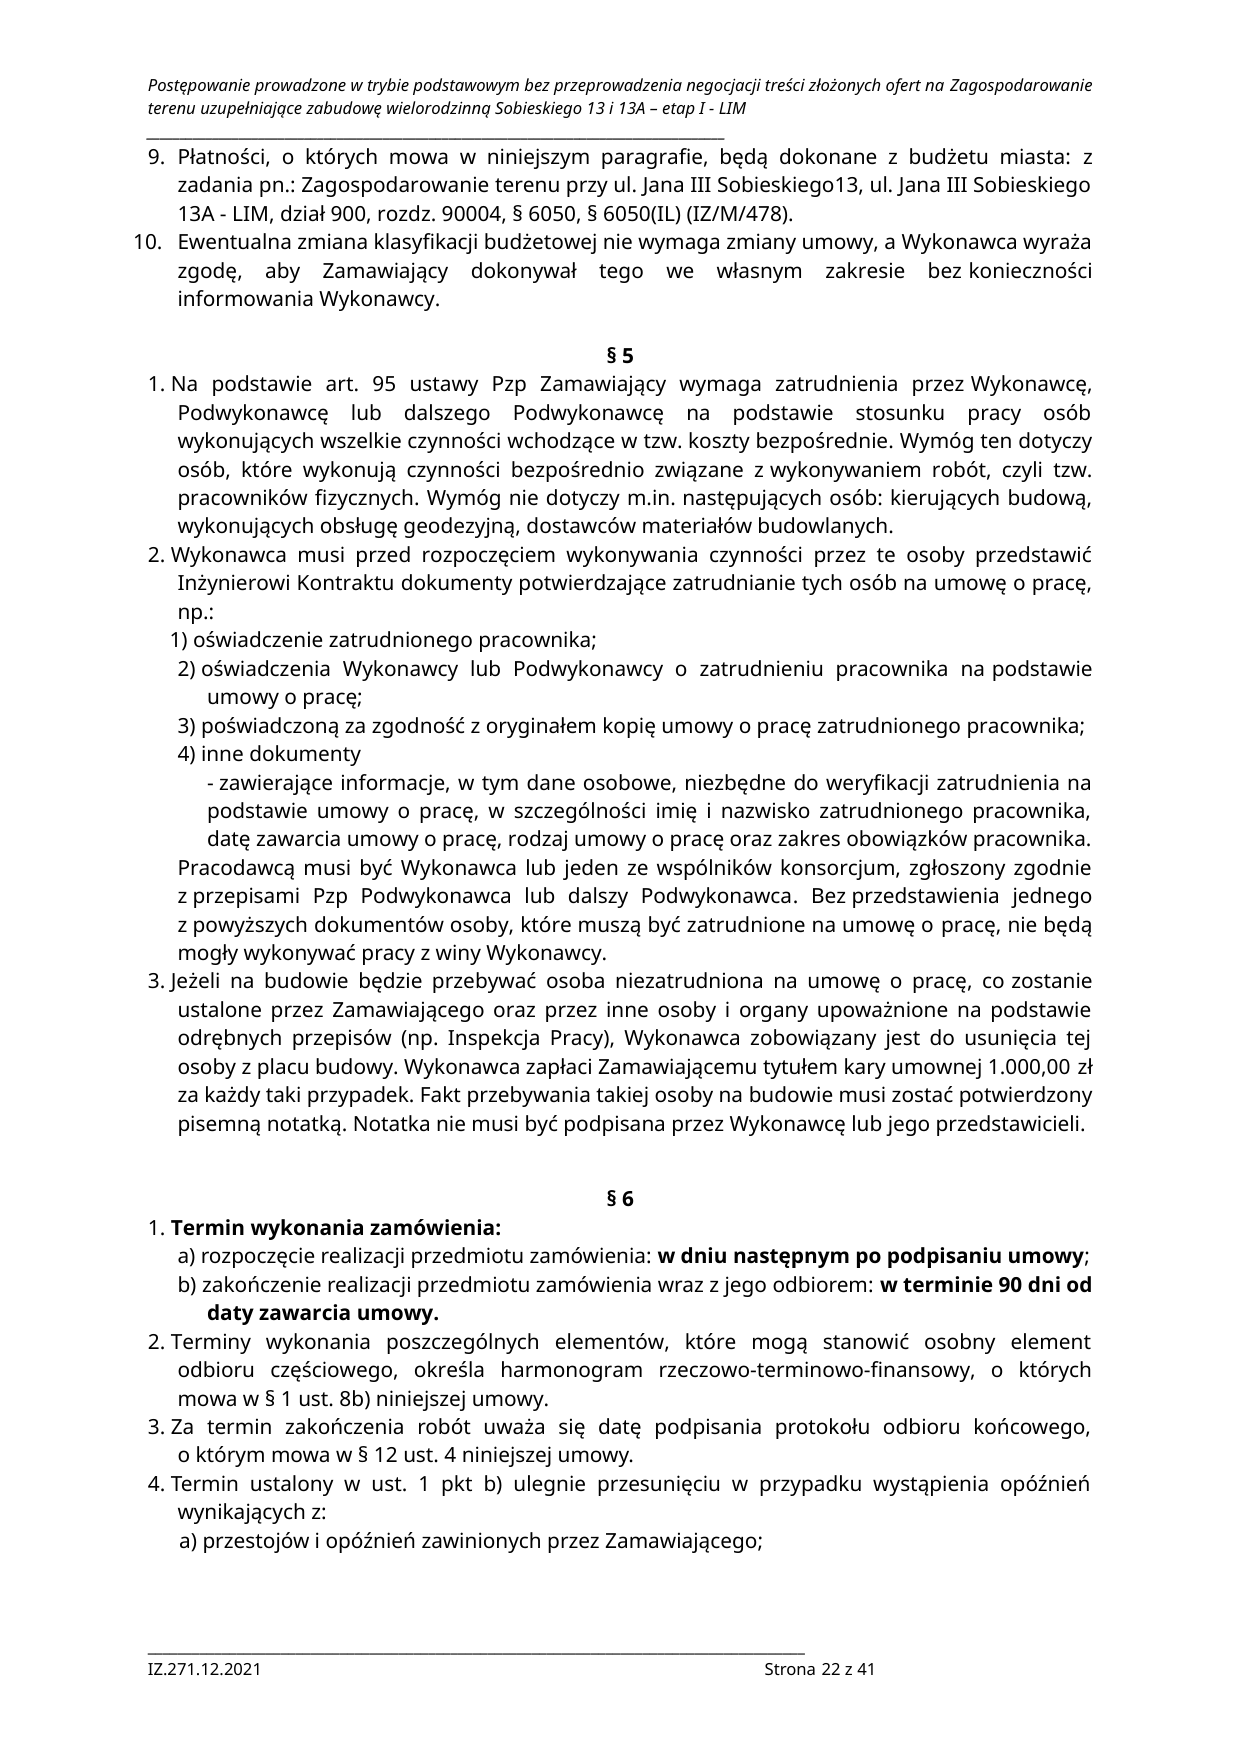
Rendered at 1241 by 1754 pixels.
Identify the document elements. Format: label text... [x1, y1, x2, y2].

text b) zakończenie realizacji przedmiotu zamówienia wraz z jego odbiorem: w terminie 90 dni od daty zawarcia umowy. [177, 1270, 1092, 1327]
text § 6 [148, 1184, 1092, 1213]
text 2) oświadczenia Wykonawcy lub Podwykonawcy o zatrudnieniu pracownika na podstawie umowy o pracę; [177, 654, 1092, 711]
text 2. Terminy wykonania poszczególnych elementów, które mogą stanowić osobny element odbioru częściowego, określa harmonogram rzeczowo-terminowo-finansowy, o których mowa w § 1 ust. 8b) niniejszej umowy. [148, 1327, 1092, 1412]
text 1) oświadczenie zatrudnionego pracownika; [148, 625, 1092, 654]
text 1. Na podstawie art. 95 ustawy Pzp Zamawiający wymaga zatrudnienia przez Wykonawcę, Podwykonawcę lub dalszego Podwykonawcę na podstawie stosunku pracy osób wykonujących wszelkie czynności wchodzące w tzw. koszty bezpośrednie. Wymóg ten dotyczy osób, które wykonują czynności bezpośrednio związane z wykonywaniem robót, czyli tzw. pracowników fizycznych. Wymóg nie dotyczy m.in. następujących osób: kierujących budową, wykonujących obsługę geodezyjną, dostawców materiałów budowlanych. [148, 369, 1092, 540]
text 10. Ewentualna zmiana klasyfikacji budżetowej nie wymaga zmiany umowy, a Wykonawca wyraża zgodę, aby Zamawiający dokonywał tego we własnym zakresie bez konieczności informowania Wykonawcy. [133, 227, 1092, 313]
text 3) poświadczoną za zgodność z oryginałem kopię umowy o pracę zatrudnionego pracownika; [177, 711, 1092, 739]
text a) rozpoczęcie realizacji przedmiotu zamówienia: w dniu następnym po podpisaniu umowy; [177, 1241, 1092, 1270]
text 3. Jeżeli na budowie będzie przebywać osoba niezatrudniona na umowę o pracę, co zostanie ustalone przez Zamawiającego oraz przez inne osoby i organy upoważnione na podstawie odrębnych przepisów (np. Inspekcja Pracy), Wykonawca zobowiązany jest do usunięcia tej osoby z placu budowy. Wykonawca zapłaci Zamawiającemu tytułem kary umownej 1.000,00 zł za każdy taki przypadek. Fakt przebywania takiej osoby na budowie musi zostać potwierdzony pisemną notatką. Notatka nie musi być podpisana przez Wykonawcę lub jego przedstawicieli. [148, 967, 1092, 1137]
text - zawierające informacje, w tym dane osobowe, niezbędne do weryfikacji zatrudnienia na podstawie umowy o pracę, w szczególności imię i nazwisko zatrudnionego pracownika, datę zawarcia umowy o pracę, rodzaj umowy o pracę oraz zakres obowiązków pracownika. [207, 768, 1092, 853]
text 3. Za termin zakończenia robót uważa się datę podpisania protokołu odbioru końcowego, o którym mowa w § 12 ust. 4 niniejszej umowy. [148, 1412, 1092, 1469]
text 4. Termin ustalony w ust. 1 pkt b) ulegnie przesunięciu w przypadku wystąpienia opóźnień wynikających z: [148, 1469, 1092, 1526]
text 1. Termin wykonania zamówienia: [148, 1213, 1092, 1241]
text 9. Płatności, o których mowa w niniejszym paragrafie, będą dokonane z budżetu miasta: z zadania pn.: Zagospodarowanie terenu przy ul. Jana III Sobieskiego13, ul. Jana III Sobieskiego 13A - LIM, dział 900, rozdz. 90004, § 6050, § 6050(IL) (IZ/M/478). [148, 142, 1092, 227]
text a) przestojów i opóźnień zawinionych przez Zamawiającego; [179, 1526, 1092, 1554]
text § 5 [148, 341, 1092, 369]
text 2. Wykonawca musi przed rozpoczęciem wykonywania czynności przez te osoby przedstawić Inżynierowi Kontraktu dokumenty potwierdzające zatrudnianie tych osób na umowę o pracę, np.: [148, 540, 1092, 625]
text Pracodawcą musi być Wykonawca lub jeden ze wspólników konsorcjum, zgłoszony zgodnie z przepisami Pzp Podwykonawca lub dalszy Podwykonawca. Bez przedstawienia jednego z powyższych dokumentów osoby, które muszą być zatrudnione na umowę o pracę, nie będą mogły wykonywać pracy z winy Wykonawcy. [177, 853, 1092, 967]
text 4) inne dokumenty [177, 739, 1092, 768]
